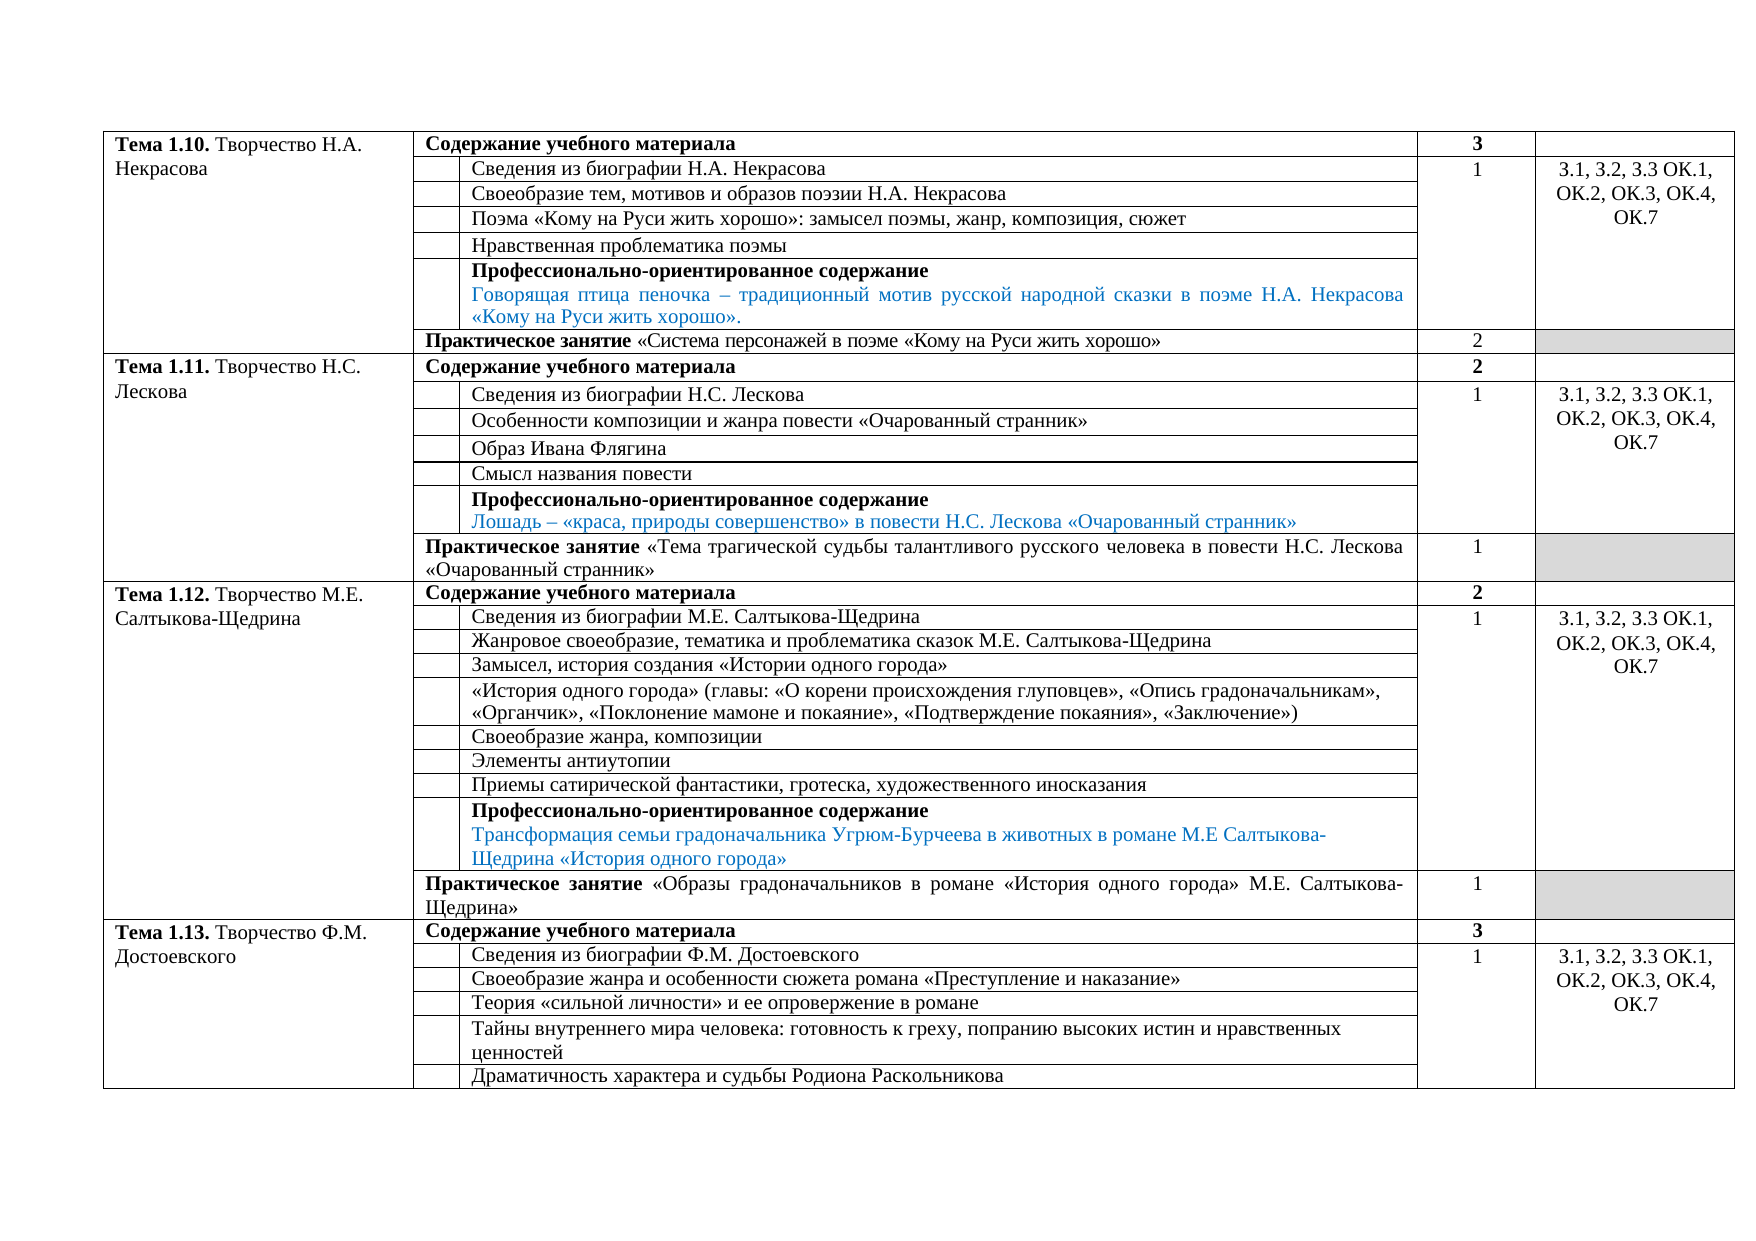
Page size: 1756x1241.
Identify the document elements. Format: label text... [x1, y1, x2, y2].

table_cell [1536, 157, 1734, 329]
table_cell [1536, 582, 1734, 605]
table_cell [414, 678, 459, 725]
table_cell Практическое занятие «Образы градоначальников в романе «История одного города» М.Е. Салтыкова- Щедрина» [414, 871, 1417, 919]
table_cell Своеобразие тем, мотивов и образов поэзии Н.А. Некрасова [460, 182, 1417, 206]
table_cell [414, 1016, 459, 1064]
table_cell [414, 259, 459, 329]
table_cell [1536, 354, 1734, 381]
table_cell [414, 630, 459, 653]
table_cell [414, 233, 459, 258]
table_cell Теория «сильной личности» и ее опровержение в романе [460, 992, 1417, 1014]
table_header [1536, 132, 1734, 156]
table_cell [414, 944, 459, 967]
table_cell Поэма «Кому на Руси жить хорошо»: замысел поэмы, жанр, композиция, сюжет [460, 207, 1417, 232]
table_cell З.1, З.2, З.3 ОК.1, ОК.2, ОК.3, ОК.4, ОК.7 [1536, 944, 1734, 1088]
table_cell 2 [1418, 582, 1535, 605]
table_cell 2 [1418, 330, 1535, 353]
table_cell [1536, 920, 1734, 943]
table_cell Жанровое своеобразие, тематика и проблематика сказок М.Е. Салтыкова-Щедрина [460, 630, 1417, 653]
table_cell Профессионально-ориентированное содержание Трансформация семьи градоначальника Угрюм-Бурчеева в животных в романе М.Е Салтыкова- Щедрина «История одного города» [460, 798, 1417, 870]
table_cell Практическое занятие «Система персонажей в поэме «Кому на Руси жить хорошо» [414, 330, 1417, 353]
table_cell Содержание учебного материала [414, 354, 1417, 381]
table_cell [414, 409, 459, 434]
table_cell [1536, 871, 1734, 919]
table_cell Содержание учебного материала [414, 920, 1417, 943]
table_cell Тема 1.11. Творчество Н.С. Лескова [104, 354, 413, 581]
table_cell Сведения из биографии Н.С. Лескова [460, 382, 1417, 407]
table_cell [414, 1065, 459, 1088]
table_cell [414, 463, 459, 485]
table_cell «История одного города» (главы: «О корени происхождения глуповцев», «Опись градоначальникам», «Органчик», «Поклонение мамоне и покаяние», «Подтверждение покаяния», «Заключение») [460, 678, 1417, 725]
table_cell 1 [1418, 871, 1535, 919]
table_cell Профессионально-ориентированное содержание Лошадь – «краса, природы совершенство» в повести Н.С. Лескова «Очарованный странник» [460, 486, 1417, 533]
table_header 3 [1418, 132, 1535, 156]
table_cell [414, 798, 459, 870]
table_cell [414, 726, 459, 749]
table_cell Особенности композиции и жанра повести «Очарованный странник» [460, 409, 1417, 434]
table_cell [414, 606, 459, 629]
table_cell Тема 1.12. Творчество М.Е. Салтыкова-Щедрина [104, 582, 413, 919]
table_header Тема 1.10. Творчество Н.А. Некрасова [104, 132, 413, 353]
table_cell Драматичность характера и судьбы Родиона Раскольникова [460, 1065, 1417, 1088]
table_cell [414, 750, 459, 773]
table_cell Сведения из биографии М.Е. Салтыкова-Щедрина [460, 606, 1417, 629]
table_cell Своеобразие жанра и особенности сюжета романа «Преступление и наказание» [460, 968, 1417, 991]
table_cell З.1, З.2, З.3 ОК.1, ОК.2, ОК.3, ОК.4, ОК.7 [1536, 382, 1734, 533]
table_cell Тема 1.13. Творчество Ф.М. Достоевского [104, 920, 413, 1088]
table_cell 1 [1418, 157, 1535, 329]
table_cell Сведения из биографии Ф.М. Достоевского [460, 944, 1417, 967]
table_cell Профессионально-ориентированное содержание Говорящая птица пеночка – традиционный мотив русской народной сказки в поэме Н.А. Некрасова «Кому на Руси жить хорошо». [460, 259, 1417, 329]
table_cell Содержание учебного материала [414, 582, 1417, 605]
table_cell 1 [1418, 944, 1535, 1088]
table_cell [414, 486, 459, 533]
table_cell Сведения из биографии Н.А. Некрасова [460, 157, 1417, 181]
table_cell Образ Ивана Флягина [460, 436, 1417, 461]
table_cell 1 [1418, 534, 1535, 581]
table_cell Приемы сатирической фантастики, гротеска, художественного иносказания [460, 774, 1417, 797]
table_cell Элементы антиутопии [460, 750, 1417, 773]
table_cell З.1, З.2, З.3 ОК.1, ОК.2, ОК.3, ОК.4, ОК.7 [1536, 606, 1734, 870]
table_cell Смысл названия повести [460, 463, 1417, 485]
table_cell 2 [1418, 354, 1535, 381]
table_cell Нравственная проблематика поэмы [460, 233, 1417, 258]
table_cell Тайны внутреннего мира человека: готовность к греху, попранию высоких истин и нравственных ценностей [460, 1016, 1417, 1064]
table_cell [414, 207, 459, 232]
table_cell [414, 382, 459, 407]
table_cell [414, 157, 459, 181]
table_cell [414, 774, 459, 797]
table_cell [1536, 534, 1734, 581]
table_cell Замысел, история создания «Истории одного города» [460, 654, 1417, 677]
table_cell [414, 436, 459, 461]
table_cell 1 [1418, 382, 1535, 533]
table_cell Практическое занятие «Тема трагической судьбы талантливого русского человека в повести Н.С. Лескова «Очарованный странник» [414, 534, 1417, 581]
table_cell [414, 968, 459, 991]
table_cell [1536, 330, 1734, 353]
table_cell [414, 182, 459, 206]
table_cell [414, 654, 459, 677]
table_cell Своеобразие жанра, композиции [460, 726, 1417, 749]
table_cell [414, 992, 459, 1014]
table_cell 1 [1418, 606, 1535, 870]
table_cell 3 [1418, 920, 1535, 943]
table_header Содержание учебного материала [414, 132, 1417, 156]
